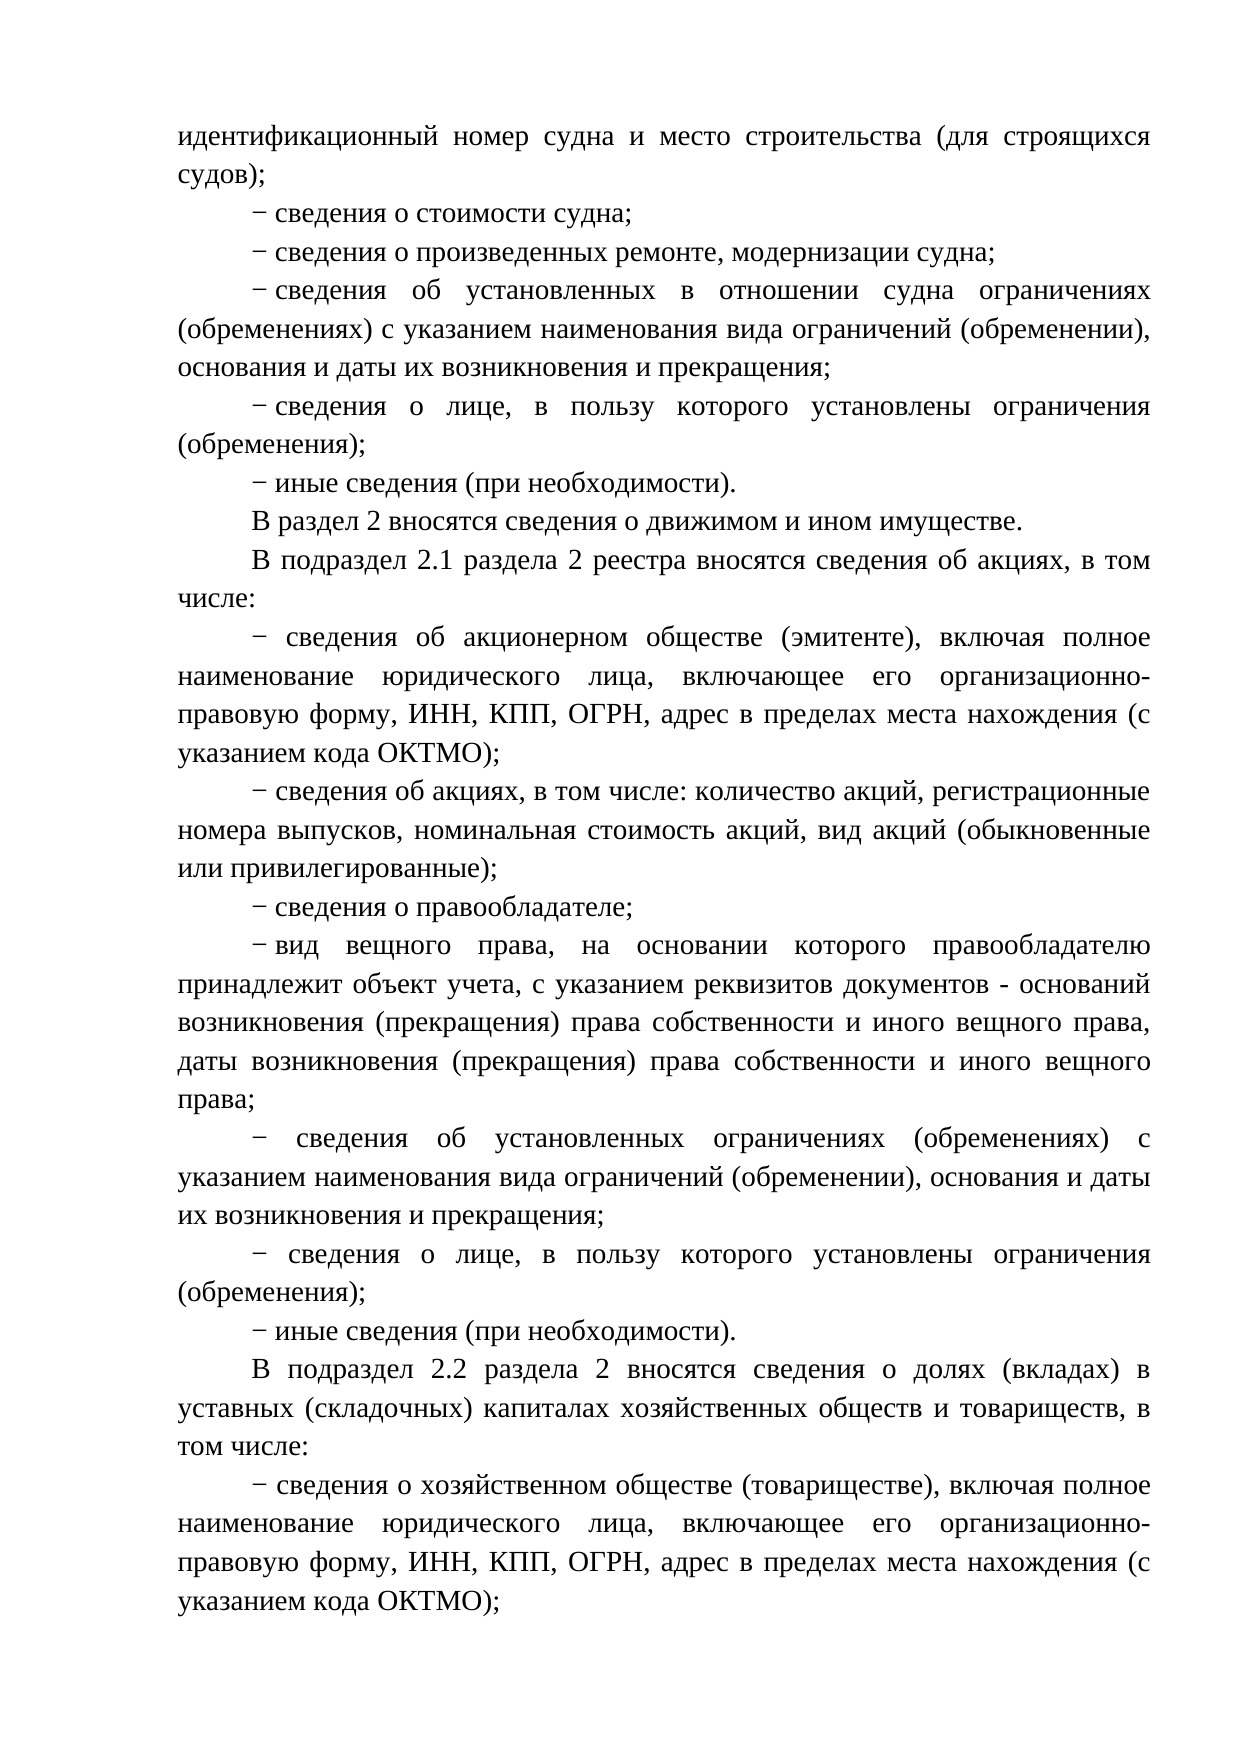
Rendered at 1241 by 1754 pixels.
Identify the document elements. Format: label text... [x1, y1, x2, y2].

text − сведения о стоимости судна; [177, 195, 1152, 229]
text − сведения о произведенных ремонте, модернизации судна; [177, 234, 1152, 267]
text − иные сведения (при необходимости). [177, 1313, 1152, 1346]
text В подраздел 2.1 раздела 2 реестра вносятся сведения об акциях, в том числе: [177, 542, 1152, 614]
text − вид вещного права, на основании которого правообладателю принадлежит объект учета, с указанием реквизитов документов - оснований возникновения (прекращения) права собственности и иного вещного права, даты возникновения (прекращения) права собственности и иного вещного права; [177, 927, 1152, 1115]
text − сведения о лице, в пользу которого установлены ограничения (обременения); [177, 1236, 1152, 1308]
text − сведения об акционерном обществе (эмитенте), включая полное наименование юридического лица, включающее его организационно-правовую форму, ИНН, КПП, ОГРН, адрес в пределах места нахождения (с указанием кода ОКТМО); [177, 619, 1152, 768]
text − сведения об акциях, в том числе: количество акций, регистрационные номера выпусков, номинальная стоимость акций, вид акций (обыкновенные или привилегированные); [177, 773, 1152, 884]
text В подраздел 2.2 раздела 2 вносятся сведения о долях (вкладах) в уставных (складочных) капиталах хозяйственных обществ и товариществ, в том числе: [177, 1351, 1152, 1462]
text В раздел 2 вносятся сведения о движимом и ином имуществе. [177, 503, 1152, 537]
text − сведения о правообладателе; [177, 889, 1152, 922]
text − иные сведения (при необходимости). [177, 465, 1152, 498]
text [177, 118, 1152, 190]
text − сведения о лице, в пользу которого установлены ограничения (обременения); [177, 388, 1152, 460]
text − сведения об установленных в отношении судна ограничениях (обременениях) с указанием наименования вида ограничений (обременении), основания и даты их возникновения и прекращения; [177, 272, 1152, 383]
text − сведения о хозяйственном обществе (товариществе), включая полное наименование юридического лица, включающее его организационно-правовую форму, ИНН, КПП, ОГРН, адрес в пределах места нахождения (с указанием кода ОКТМО); [177, 1467, 1152, 1616]
